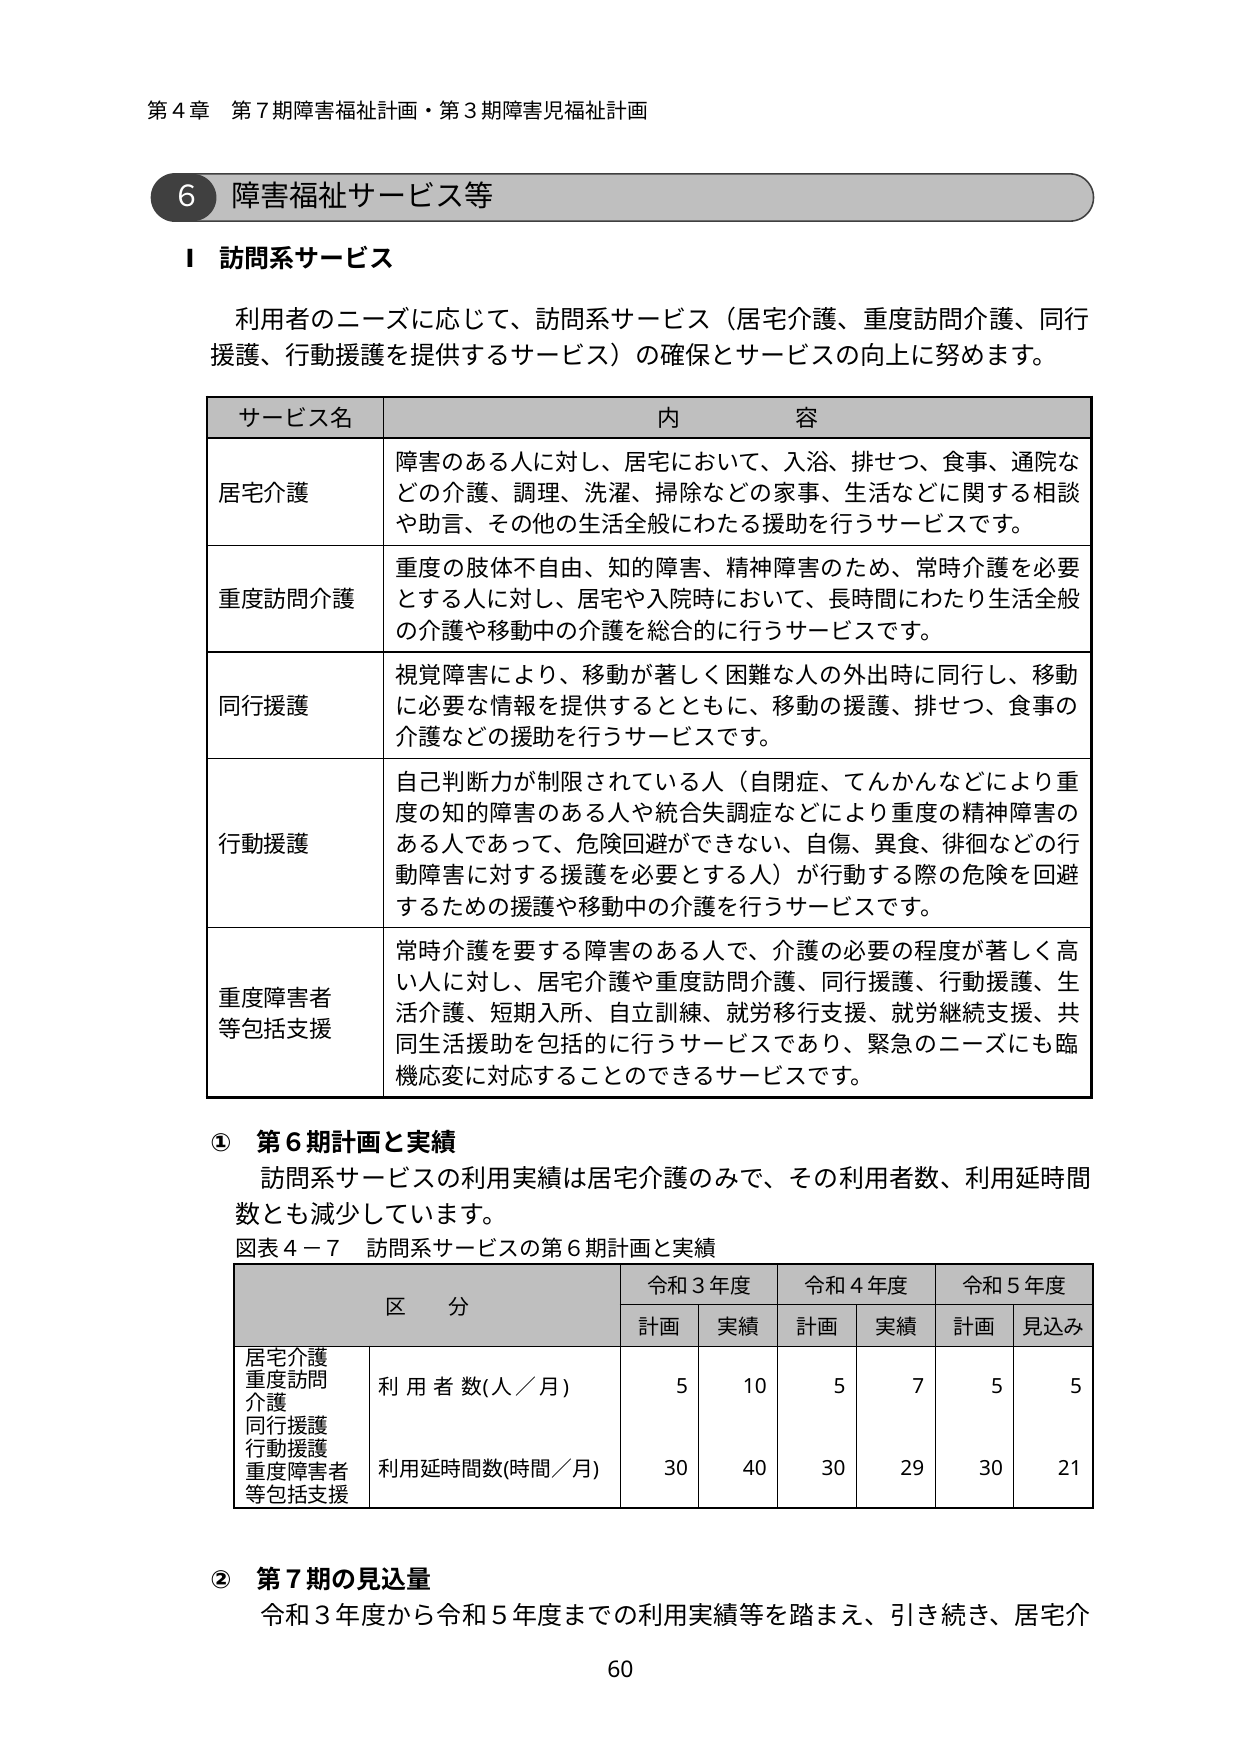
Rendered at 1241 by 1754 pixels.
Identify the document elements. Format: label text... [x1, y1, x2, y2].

table_header サービス名 [208, 398, 383, 437]
table_cell 5 [778, 1347, 856, 1401]
table_cell 視覚障害により、移動が著しく困難な人の外出時に同行し、移動に必要な情報を提供するとともに、移動の援護、排せつ、食事の介護などの援助を行うサービスです。 [384, 653, 1090, 758]
table_cell 計画 [621, 1305, 698, 1346]
table_header 令和５年度 [936, 1265, 1092, 1304]
table_header 令和４年度 [778, 1265, 935, 1304]
table_cell 見込み [1014, 1305, 1092, 1346]
table_cell 居宅介護 [208, 439, 383, 545]
text 利用者のニーズに応じて、訪問系サービス（居宅介護、重度訪問介護、同行援護、行動援護を提供するサービス）の確保とサービスの向上に努めます。 [210, 299, 1092, 372]
table_cell 常時介護を要する障害のある人で、介護の必要の程度が著しく高い人に対し、居宅介護や重度訪問介護、同行援護、行動援護、生活介護、短期入所、自立訓練、就労移行支援、就労継続支援、共同生活援助を包括的に行うサービスであり、緊急のニーズにも臨機応変に対応することのできるサービスです。 [384, 928, 1090, 1096]
table_cell 40 [699, 1401, 777, 1507]
table_cell 計画 [778, 1305, 856, 1346]
table_cell 5 [936, 1347, 1013, 1401]
table_cell 重度訪問介護 [208, 546, 383, 651]
table_cell 重度の肢体不自由、知的障害、精神障害のため、常時介護を必要とする人に対し、居宅や入院時において、長時間にわたり生活全般の介護や移動中の介護を総合的に行うサービスです。 [384, 546, 1090, 651]
table_cell 居宅介護 重度訪問 介護 同行援護 行動援護 重度障害者 等包括支援 [235, 1347, 369, 1507]
table_cell 10 [699, 1347, 777, 1401]
table_cell 30 [621, 1401, 698, 1507]
table_cell 利用者数(人／月) [370, 1347, 620, 1401]
table_cell 重度障害者 等包括支援 [208, 928, 383, 1096]
table_header 内 容 [384, 398, 1090, 437]
table_cell 7 [857, 1347, 935, 1401]
table_cell 21 [1014, 1401, 1092, 1507]
text ② 第７期の見込量 [210, 1559, 1092, 1595]
table_cell 実績 [857, 1305, 935, 1346]
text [235, 1595, 1092, 1632]
table_cell 障害のある人に対し、居宅において、入浴、排せつ、食事、通院などの介護、調理、洗濯、掃除などの家事、生活などに関する相談や助言、その他の生活全般にわたる援助を行うサービスです。 [384, 439, 1090, 545]
text ① 第６期計画と実績 [210, 1122, 1092, 1159]
table_cell 同行援護 [208, 653, 383, 758]
table_cell 5 [621, 1347, 698, 1401]
subtitle ６ 障害福祉サービス等 [173, 173, 1092, 215]
table_cell 計画 [936, 1305, 1013, 1346]
table_cell 5 [1014, 1347, 1092, 1401]
table_header 令和３年度 [621, 1265, 777, 1304]
table_header 区 分 [235, 1265, 620, 1346]
table_cell 実績 [699, 1305, 777, 1346]
table_cell 自己判断力が制限されている人（自閉症、てんかんなどにより重度の知的障害のある人や統合失調症などにより重度の精神障害のある人であって、危険回避ができない、自傷、異食、徘徊などの行動障害に対する援護を必要とする人）が行動する際の危険を回避するための援護や移動中の介護を行うサービスです。 [384, 759, 1090, 927]
table_cell 利用延時間数(時間／月) [370, 1401, 620, 1507]
table_cell 行動援護 [208, 759, 383, 927]
text Ⅰ 訪問系サービス [185, 239, 1092, 275]
table_cell 29 [857, 1401, 935, 1507]
table_cell 30 [936, 1401, 1013, 1507]
subtitle 図表４－７ 訪問系サービスの第６期計画と実績 [235, 1231, 1092, 1263]
text 訪問系サービスの利用実績は居宅介護のみで、その利用者数、利用延時間数とも減少しています。 [235, 1159, 1092, 1231]
table_cell 30 [778, 1401, 856, 1507]
